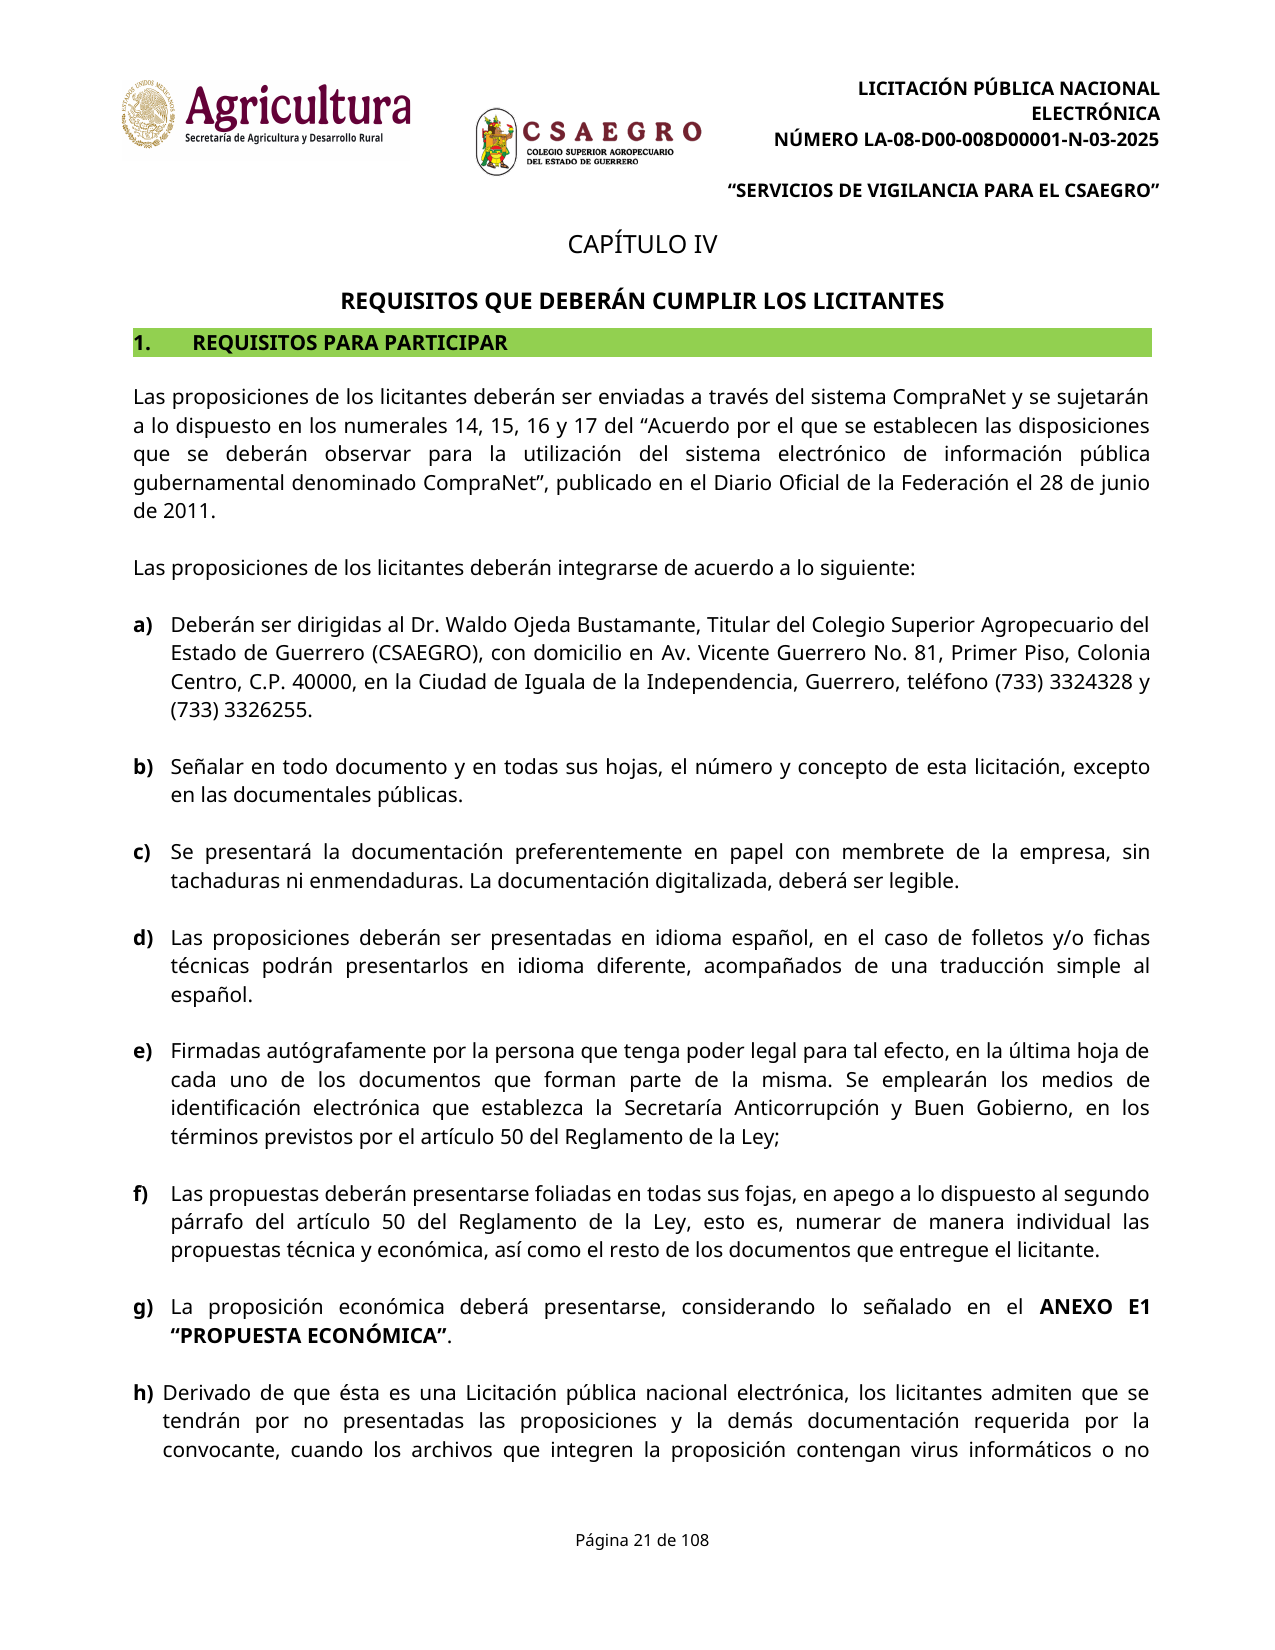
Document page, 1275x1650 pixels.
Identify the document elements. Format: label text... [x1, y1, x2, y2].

text Las proposiciones de los licitantes deberán integrarse de acuerdo a lo siguiente: [133, 553, 1152, 582]
text CAPÍTULO IV [133, 227, 1152, 261]
picture [121, 80, 411, 161]
list Las propuestas deberán presentarse foliadas en todas sus fojas, en apego a lo dispuesto al segundo párrafo del artículo 50 del Reglamento de la Ley, esto es, numerar de manera individual las propuestas técnica y económica, así como el resto de los documentos que entregue el licitante. [133, 1179, 1152, 1264]
list Se presentará la documentación preferentemente en papel con membrete de la empresa, sin tachaduras ni enmendaduras. La documentación digitalizada, deberá ser legible. [133, 837, 1152, 894]
list Señalar en todo documento y en todas sus hojas, el número y concepto de esta licitación, excepto en las documentales públicas. [133, 752, 1152, 809]
text Las proposiciones de los licitantes deberán ser enviadas a través del sistema CompraNet y se sujetarán a lo dispuesto en los numerales 14, 15, 16 y 17 del “Acuerdo por el que se establecen las disposiciones que se deberán observar para la utilización del sistema electrónico de información pública gubernamental denominado CompraNet”, publicado en el Diario Oficial de la Federación el 28 de junio de 2011. [133, 382, 1152, 525]
list Las proposiciones deberán ser presentadas en idioma español, en el caso de folletos y/o fichas técnicas podrán presentarlos en idioma diferente, acompañados de una traducción simple al español. [133, 923, 1152, 1008]
picture [473, 98, 705, 180]
list Firmadas autógrafamente por la persona que tenga poder legal para tal efecto, en la última hoja de cada uno de los documentos que forman parte de la misma. Se emplearán los medios de identificación electrónica que establezca la Secretaría Anticorrupción y Buen Gobierno, en los términos previstos por el artículo 50 del Reglamento de la Ley; [133, 1037, 1152, 1150]
list Deberán ser dirigidas al Dr. Waldo Ojeda Bustamante, Titular del Colegio Superior Agropecuario del Estado de Guerrero (CSAEGRO), con domicilio en Av. Vicente Guerrero No. 81, Primer Piso, Colonia Centro, C.P. 40000, en la Ciudad de Iguala de la Independencia, Guerrero, teléfono (733) 3324328 y (733) 3326255. [133, 610, 1152, 724]
text REQUISITOS QUE DEBERÁN CUMPLIR LOS LICITANTES [133, 285, 1152, 316]
text 1. REQUISITOS PARA PARTICIPAR [133, 328, 1152, 357]
list La proposición económica deberá presentarse, considerando lo señalado en el ANEXO E1 “PROPUESTA ECONÓMICA”. [133, 1292, 1152, 1349]
